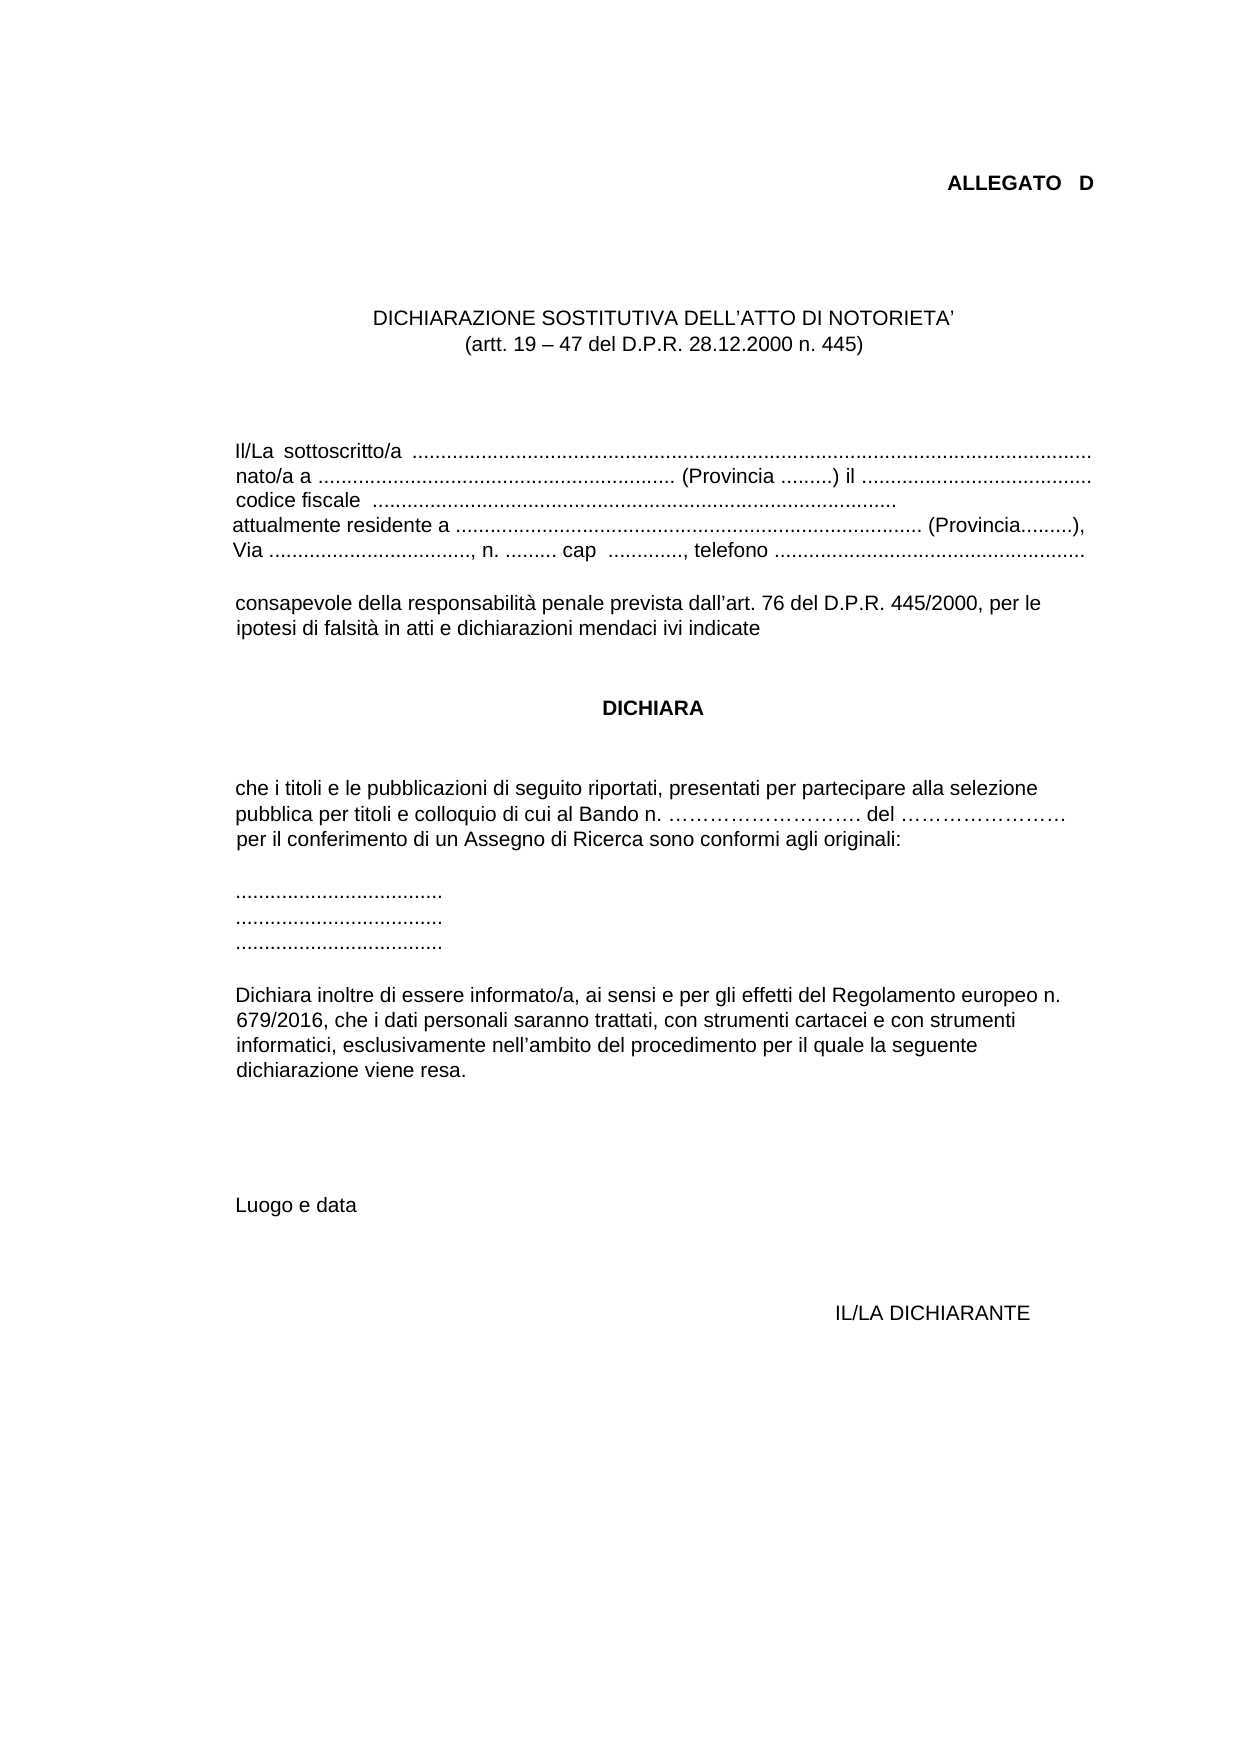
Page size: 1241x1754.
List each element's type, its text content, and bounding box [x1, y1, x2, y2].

text Il/La sottoscritto/a ...................................................................................................................... nato/a a .............................................................. (Provincia .........) il ........................................ codice fiscale ........................................................................................... [234, 439, 1094, 512]
text Dichiara inoltre di essere informato/a, ai sensi e per gli effetti del Regolamento europeo n. 679/2016, che i dati personali saranno trattati, con strumenti cartacei e con strumenti informatici, esclusivamente nell’ambito del procedimento per il quale la seguente dichiarazione viene resa. [235, 983, 1098, 1082]
text consapevole della responsabilità penale prevista dall’art. 76 del D.P.R. 445/2000, per le ipotesi di falsità in atti e dichiarazioni mendaci ivi indicate [235, 590, 1098, 639]
text .................................... [235, 879, 1098, 903]
text DICHIARAZIONE SOSTITUTIVA DELL’ATTO DI NOTORIETA’ [373, 306, 1098, 330]
text attualmente residente a ................................................................................. (Provincia.........), Via ..................................., n. ......... cap ............., telefono ...................................................... [230, 513, 1089, 562]
text ALLEGATO D [6, 171, 1094, 194]
text che i titoli e le pubblicazioni di seguito riportati, presentati per partecipare alla selezione [235, 776, 1098, 800]
text .................................... [235, 905, 1098, 929]
text Luogo e data [235, 1193, 1098, 1217]
text .................................... [235, 930, 1098, 954]
text (artt. 19 – 47 del D.P.R. 28.12.2000 n. 445) [230, 331, 1098, 355]
subtitle DICHIARA [230, 696, 1076, 719]
text pubblica per titoli e colloquio di cui al Bando n. ………………………. del …………………… per il conferimento di un Assegno di Ricerca sono conformi agli originali: [235, 802, 1098, 851]
text IL/LA DICHIARANTE [235, 1300, 1098, 1324]
